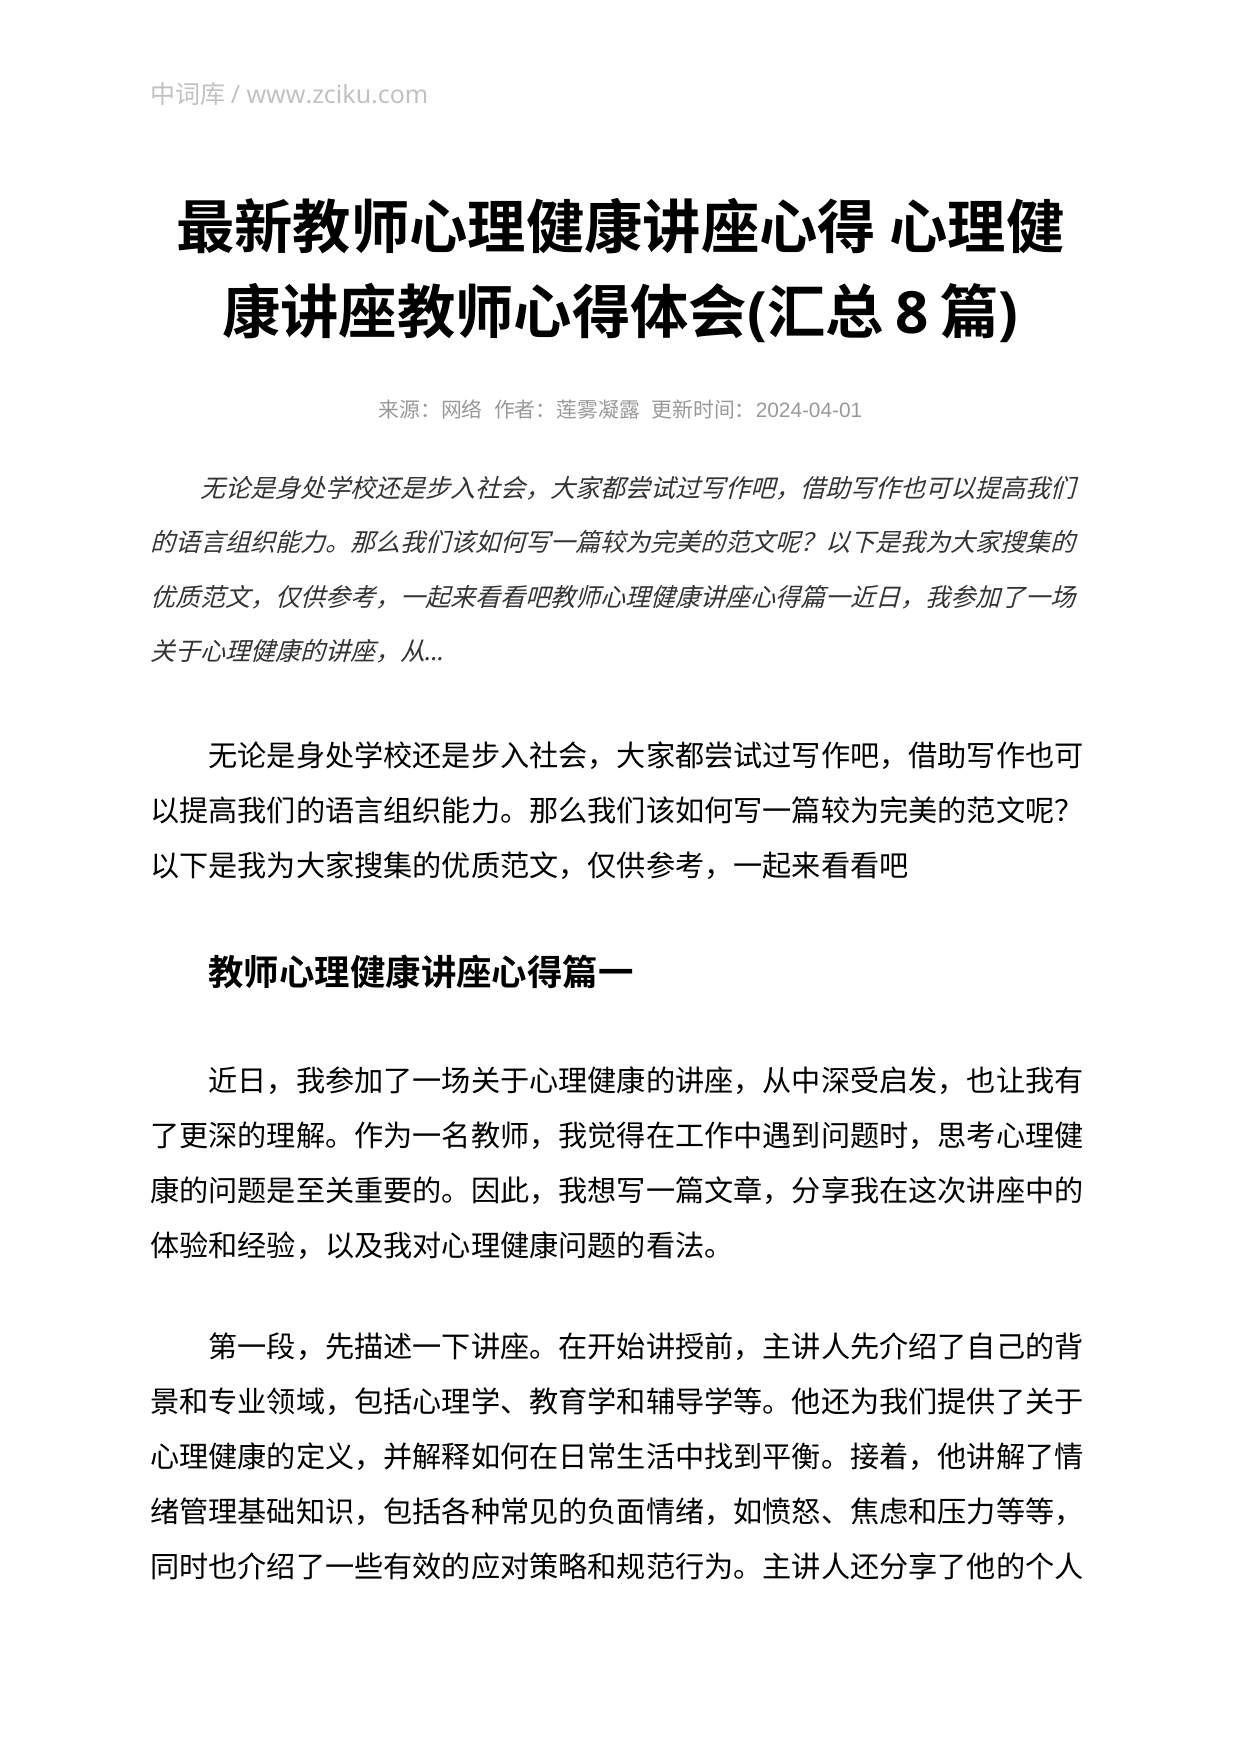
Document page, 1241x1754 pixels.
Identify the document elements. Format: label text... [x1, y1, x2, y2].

text 无论是身处学校还是步入社会，大家都尝试过写作吧，借助写作也可以提高我们的语言组织能力。那么我们该如何写一篇较为完美的范文呢？以下是我为大家搜集的优质范文，仅供参考，一起来看看吧教师心理健康讲座心得篇一近日，我参加了一场关于心理健康的讲座，从... [150, 468, 1090, 668]
text 近日，我参加了一场关于心理健康的讲座，从中深受启发，也让我有了更深的理解。作为一名教师，我觉得在工作中遇到问题时，思考心理健康的问题是至关重要的。因此，我想写一篇文章，分享我在这次讲座中的体验和经验，以及我对心理健康问题的看法。 [150, 1058, 1090, 1264]
text 无论是身处学校还是步入社会，大家都尝试过写作吧，借助写作也可以提高我们的语言组织能力。那么我们该如何写一篇较为完美的范文呢？以下是我为大家搜集的优质范文，仅供参考，一起来看看吧 [150, 733, 1090, 885]
text 来源：网络 作者：莲雾凝露 更新时间：2024-04-01 [150, 397, 1090, 421]
text 教师心理健康讲座心得篇一 [150, 944, 1090, 995]
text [150, 1324, 1090, 1586]
subtitle 最新教师心理健康讲座心得 心理健康讲座教师心得体会(汇总8篇) [150, 181, 1090, 351]
